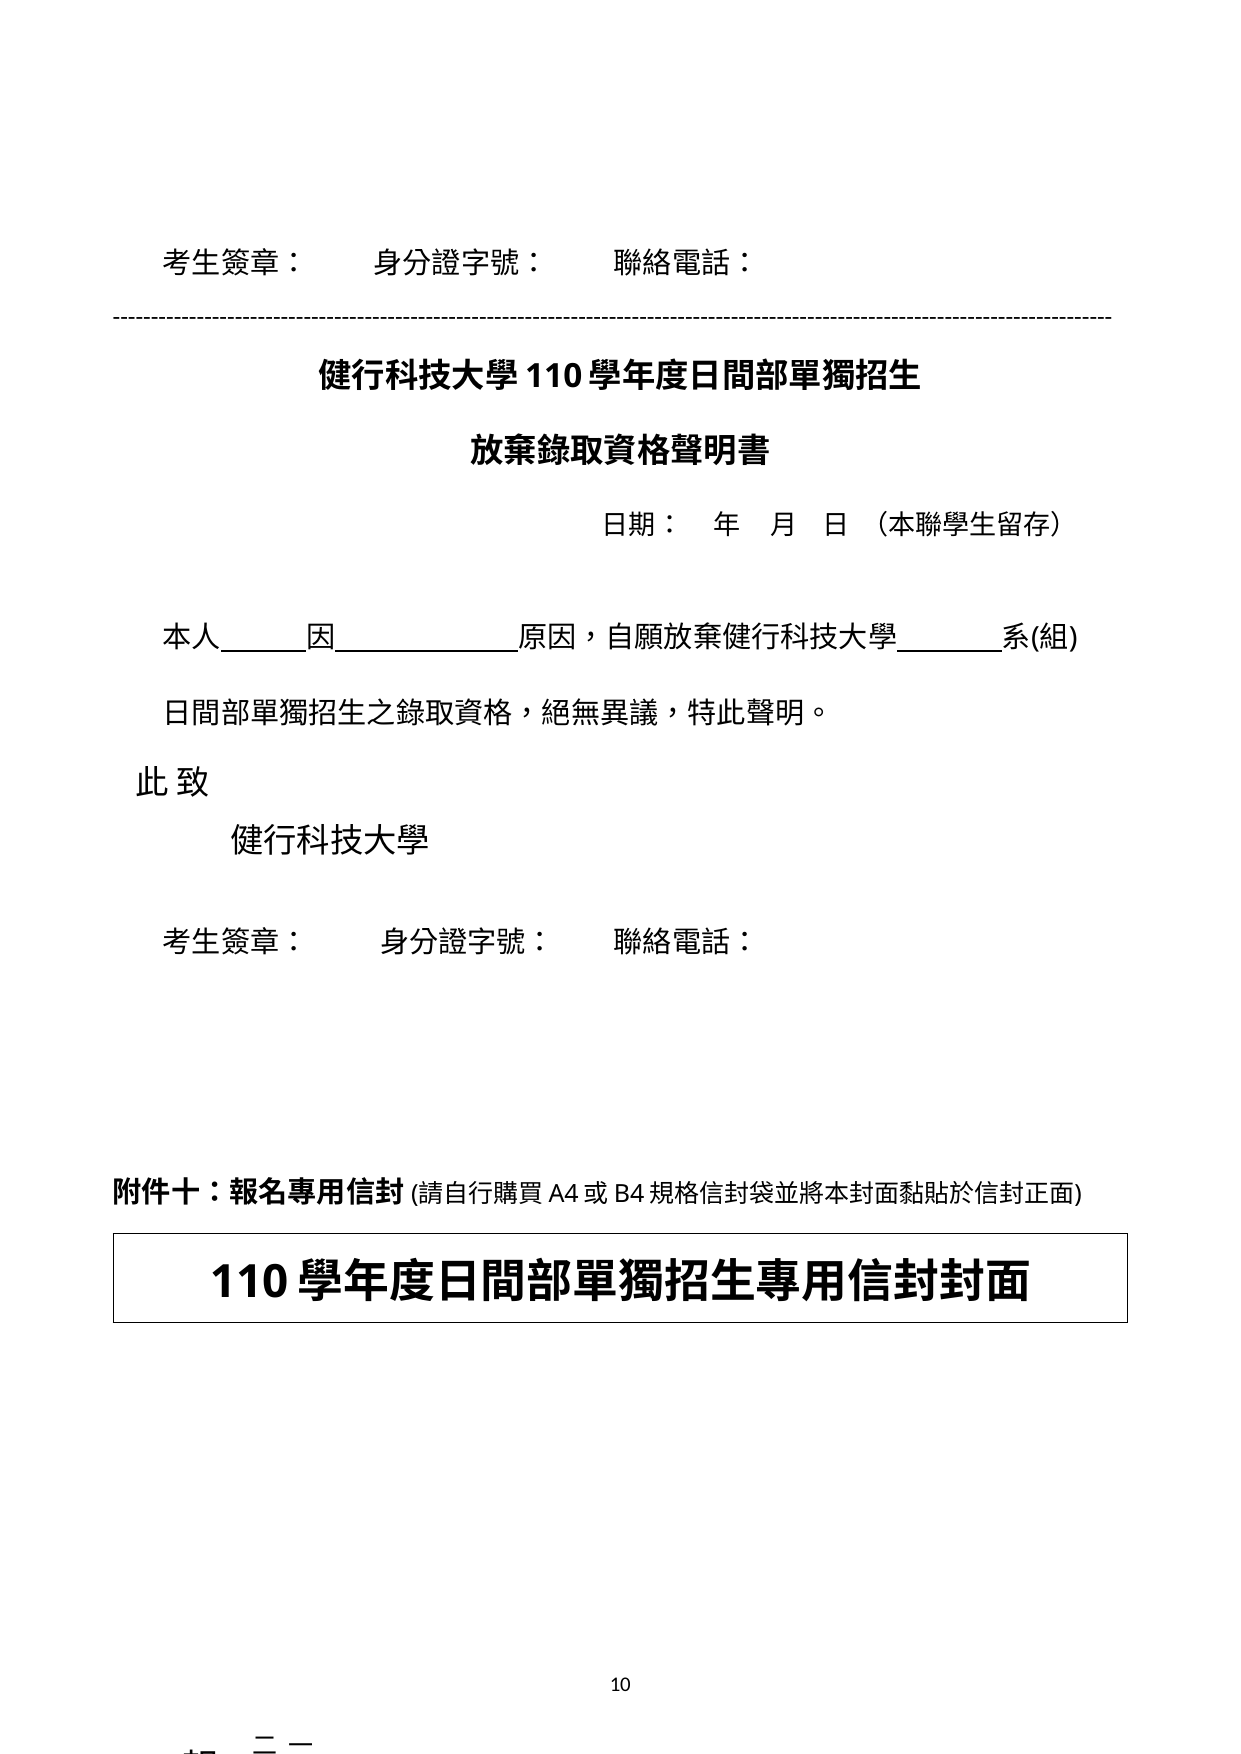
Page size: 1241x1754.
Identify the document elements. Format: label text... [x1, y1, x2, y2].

text 健行科技大學 [112, 806, 1128, 864]
text 放棄錄取資格聲明書 [112, 410, 1128, 485]
text 考生簽章： 身分證字號： 聯絡電話： [162, 223, 1078, 298]
text 健行科技大學110學年度日間部單獨招生 [112, 335, 1128, 410]
table_header 110學年度日間部單獨招生專用信封封面 [114, 1234, 1127, 1322]
text ----------------------------------------------------------------------------------------------------------------------------------- [112, 298, 1128, 335]
text 附件十：報名專用信封 (請自行購買A4或B4規格信封袋並將本封面黏貼於信封正面) [112, 1152, 1128, 1227]
text 日期： 年 月 日 （本聯學生留存） [162, 485, 1078, 560]
text 本人 因 原因，自願放棄健行科技大學 系(組)日間部單獨招生之錄取資格，絕無異議，特此聲明。 [162, 598, 1078, 748]
text 考生簽章： 身分證字號： 聯絡電話： [162, 902, 1078, 977]
text 此 致 [112, 748, 1128, 806]
